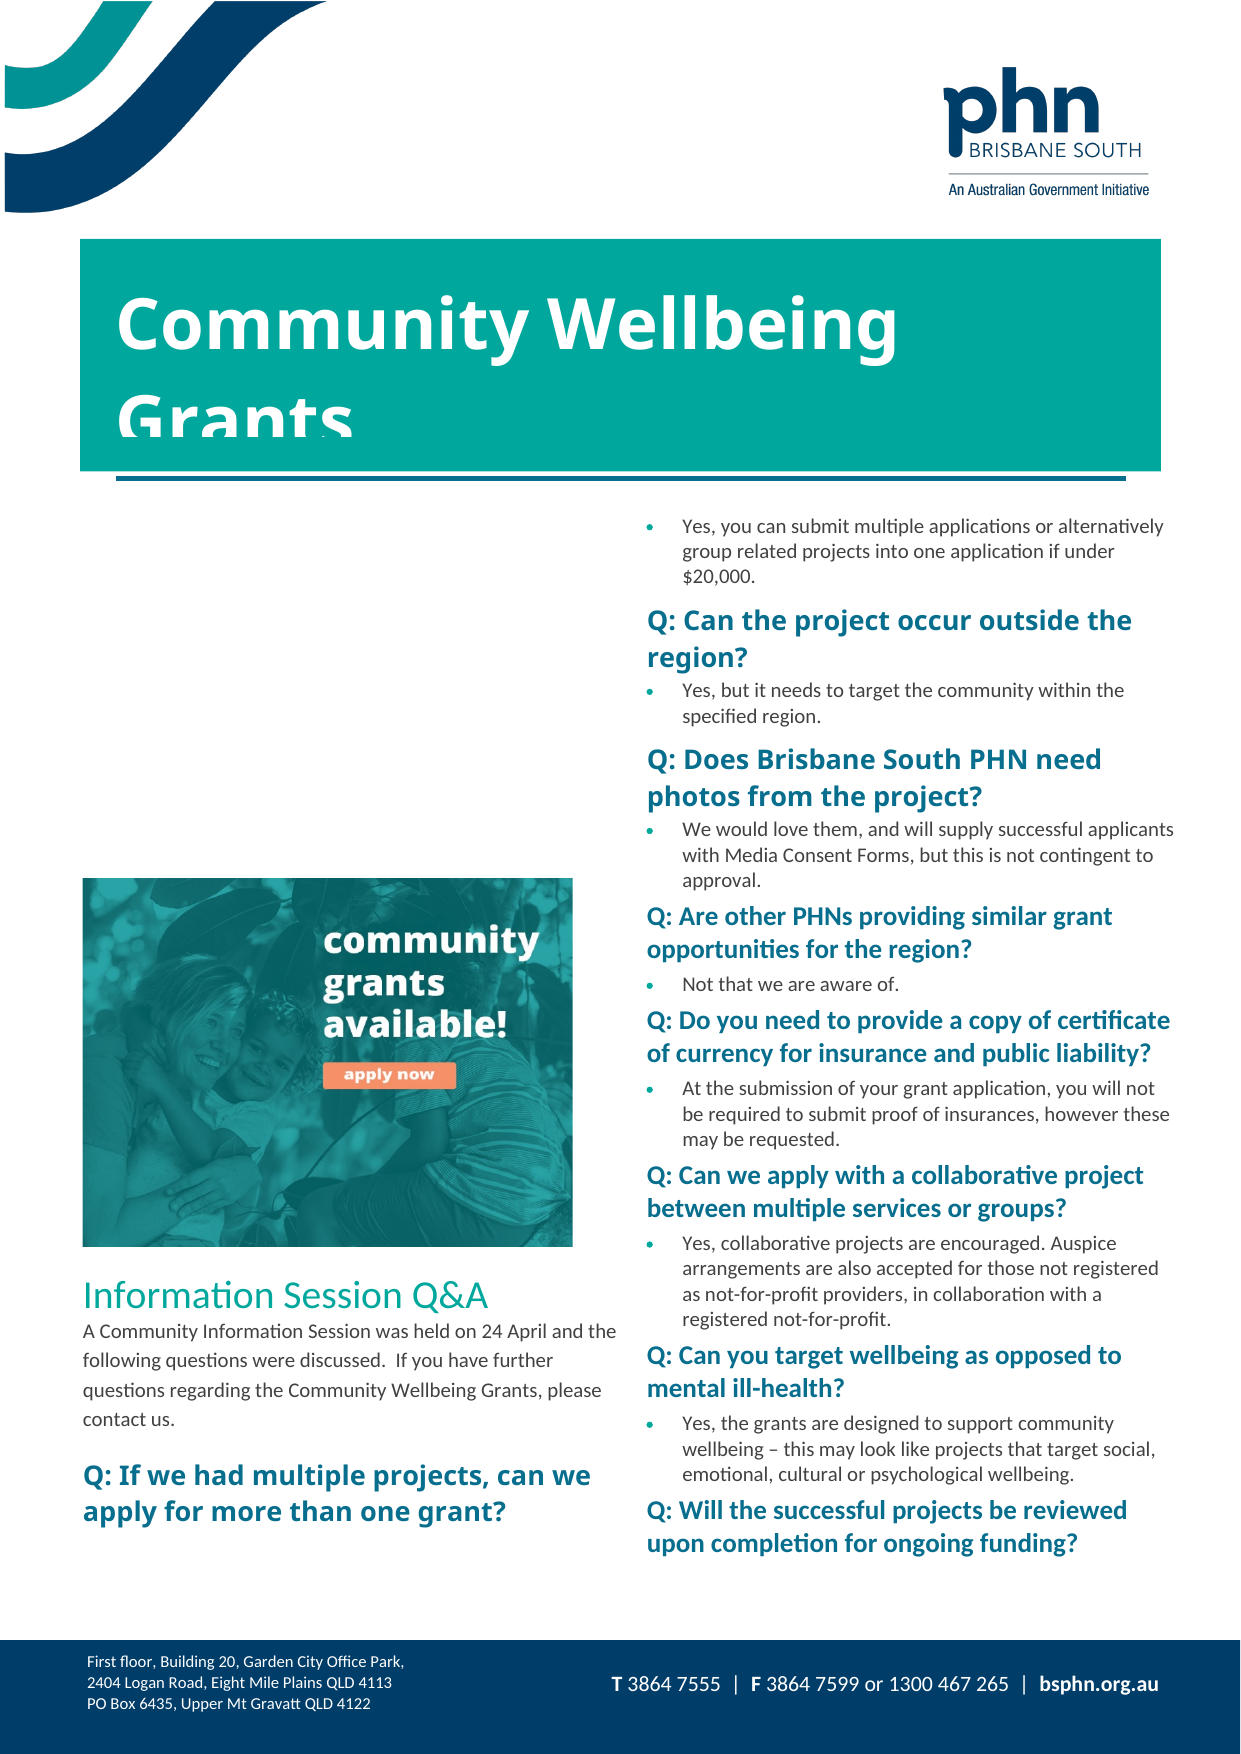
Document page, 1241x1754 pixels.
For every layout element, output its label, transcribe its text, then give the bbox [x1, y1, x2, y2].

picture [933, 52, 1159, 211]
list Q: Do you need to provide a copy of certificate of currency for insurance and public liability? [647, 1003, 1181, 1069]
picture [4, 1, 327, 213]
text Yes, the grants are designed to support community wellbeing – this may look like projects that target social, emotional, cultural or psychological wellbeing. [647, 1410, 1181, 1487]
list Q: Can we apply with a collaborative project between multiple services or groups? [647, 1158, 1181, 1224]
text Yes, you can submit multiple applications or alternatively group related projects into one application if under $20,000. [647, 222, 1181, 589]
text Not that we are aware of. [647, 971, 1181, 997]
list Q: Will the successful projects be reviewed upon completion for ongoing funding? [647, 1493, 1181, 1559]
list Q: Can you target wellbeing as opposed to mental ill-health? [647, 1338, 1181, 1404]
list Q: Are other PHNs providing similar grant opportunities for the region? [647, 899, 1181, 965]
subtitle Q: Can the project occur outside the region? [647, 602, 1181, 675]
subtitle Q: Does Brisbane South PHN need photos from the project? [647, 741, 1181, 814]
picture [82, 878, 573, 1247]
subtitle Information Session Q&A [83, 1270, 617, 1318]
text We would love them, and will supply successful applicants with Media Consent Forms, but this is not contingent to approval. [647, 817, 1181, 893]
text Yes, collaborative projects are encouraged. Auspice arrangements are also accepted for those not registered as not-for-profit providers, in collaboration with a registered not-for-profit. [647, 1230, 1181, 1332]
picture [0, 1640, 1241, 1754]
subtitle Q: If we had multiple projects, can we apply for more than one grant? [83, 1456, 617, 1530]
text Yes, but it needs to target the community within the specified region. [647, 677, 1181, 728]
text A Community Information Session was held on 24 April and the following questions were discussed. If you have further questions regarding the Community Wellbeing Grants, please contact us. [83, 1344, 617, 1431]
text At the submission of your grant application, you will not be required to submit proof of insurances, however these may be requested. [647, 1075, 1181, 1152]
